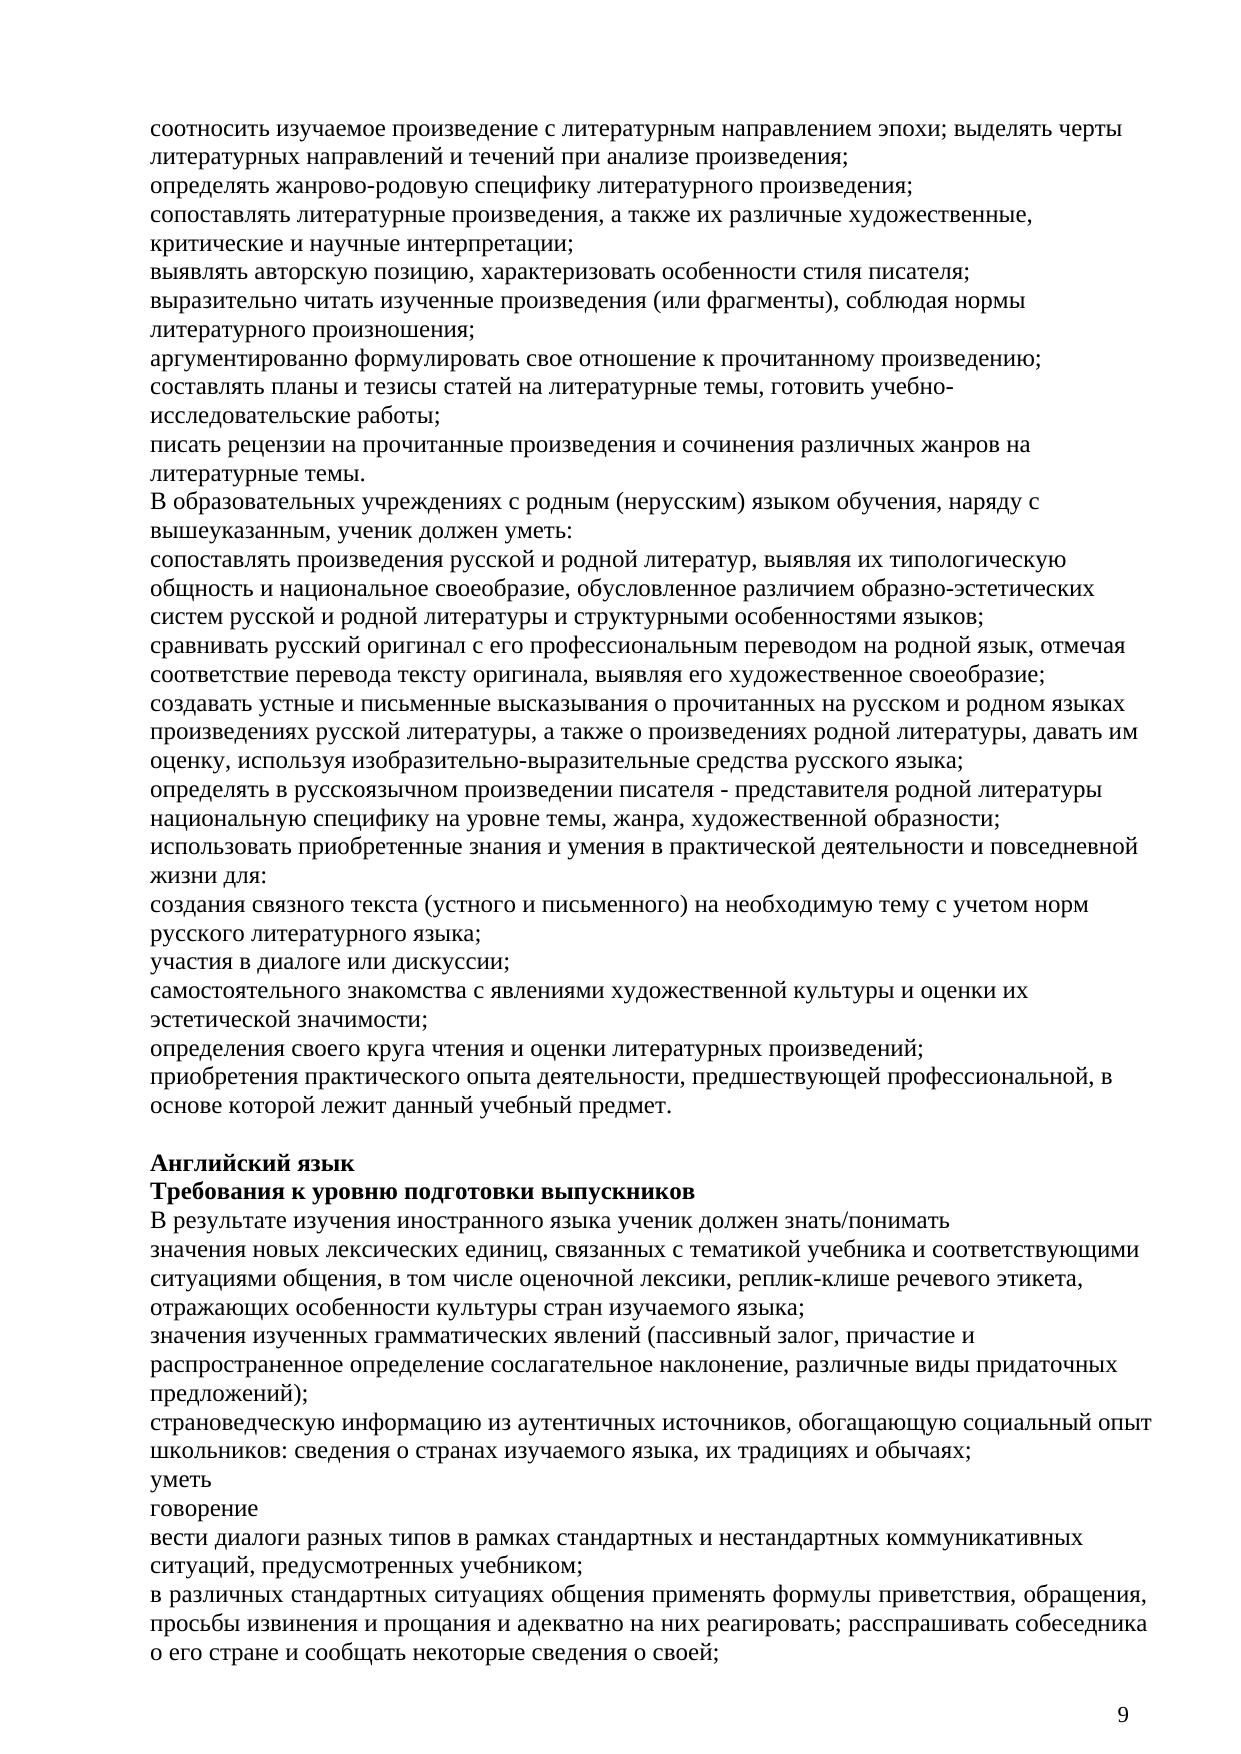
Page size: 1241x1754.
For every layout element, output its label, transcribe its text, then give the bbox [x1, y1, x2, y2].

text вести диалоги разных типов в рамках стандартных и нестандартных коммуникативных ситуаций, предусмотренных учебником; [150, 1522, 1184, 1579]
text значения новых лексических единиц, связанных с тематикой учебника и соответствующими ситуациями общения, в том числе оценочной лексики, реплик-клише речевого этикета, отражающих особенности культуры стран изучаемого языка; [150, 1234, 1184, 1320]
text аргументированно формулировать свое отношение к прочитанному произведению; составлять планы и тезисы статей на литературные темы, готовить учебно- исследовательские работы; [150, 343, 1153, 429]
text соотносить изучаемое произведение с литературным направлением эпохи; выделять черты литературных направлений и течений при анализе произведения; [150, 113, 1184, 170]
text участия в диалоге или дискуссии; [150, 946, 1184, 975]
text В образовательных учреждениях с родным (нерусским) языком обучения, наряду с вышеуказанным, ученик должен уметь: [150, 486, 1184, 544]
text создания связного текста (устного и письменного) на необходимую тему с учетом норм русского литературного языка; [150, 889, 1153, 946]
text уметь говорение [150, 1464, 261, 1522]
text самостоятельного знакомства с явлениями художественной культуры и оценки их эстетической значимости; [150, 975, 1153, 1033]
text выявлять авторскую позицию, характеризовать особенности стиля писателя; выразительно читать изученные произведения (или фрагменты), соблюдая нормы литературного произношения; [150, 256, 1110, 343]
text сравнивать русский оригинал с его профессиональным переводом на родной язык, отмечая соответствие перевода тексту оригинала, выявляя его художественное своеобразие; создавать устные и письменные высказывания о прочитанных на русском и родном языках произведениях русской литературы, а также о произведениях родной литературы, давать им оценку, используя изобразительно-выразительные средства русского языка; [150, 630, 1146, 774]
text определять жанрово-родовую специфику литературного произведения; сопоставлять литературные произведения, а также их различные художественные, критические и научные интерпретации; [150, 170, 1044, 256]
subtitle Английский язык [150, 1148, 1184, 1177]
text определять в русскоязычном произведении писателя - представителя родной литературы национальную специфику на уровне темы, жанра, художественной образности; использовать приобретенные знания и умения в практической деятельности и повседневной жизни для: [150, 774, 1141, 889]
text значения изученных грамматических явлений (пассивный залог, причастие и распространенное определение сослагательное наклонение, различные виды придаточных предложений); [150, 1320, 1153, 1407]
text определения своего круга чтения и оценки литературных произведений; [150, 1033, 1184, 1061]
text В результате изучения иностранного языка ученик должен знать/понимать [150, 1206, 1184, 1234]
text приобретения практического опыта деятельности, предшествующей профессиональной, в основе которой лежит данный учебный предмет. [150, 1061, 1116, 1119]
text писать рецензии на прочитанные произведения и сочинения различных жанров на литературные темы. [150, 429, 1034, 486]
text сопоставлять произведения русской и родной литератур, выявляя их типологическую общность и национальное своеобразие, обусловленное различием образно-эстетических систем русской и родной литературы и структурными особенностями языков; [150, 544, 1098, 630]
text Требования к уровню подготовки выпускников [150, 1177, 1184, 1206]
text в различных стандартных ситуациях общения применять формулы приветствия, обращения, просьбы извинения и прощания и адекватно на них реагировать; расспрашивать собеседника о его стране и сообщать некоторые сведения о своей; [150, 1579, 1148, 1665]
text страноведческую информацию из аутентичных источников, обогащающую социальный опыт школьников: сведения о странах изучаемого языка, их традициях и обычаях; [150, 1407, 1184, 1464]
